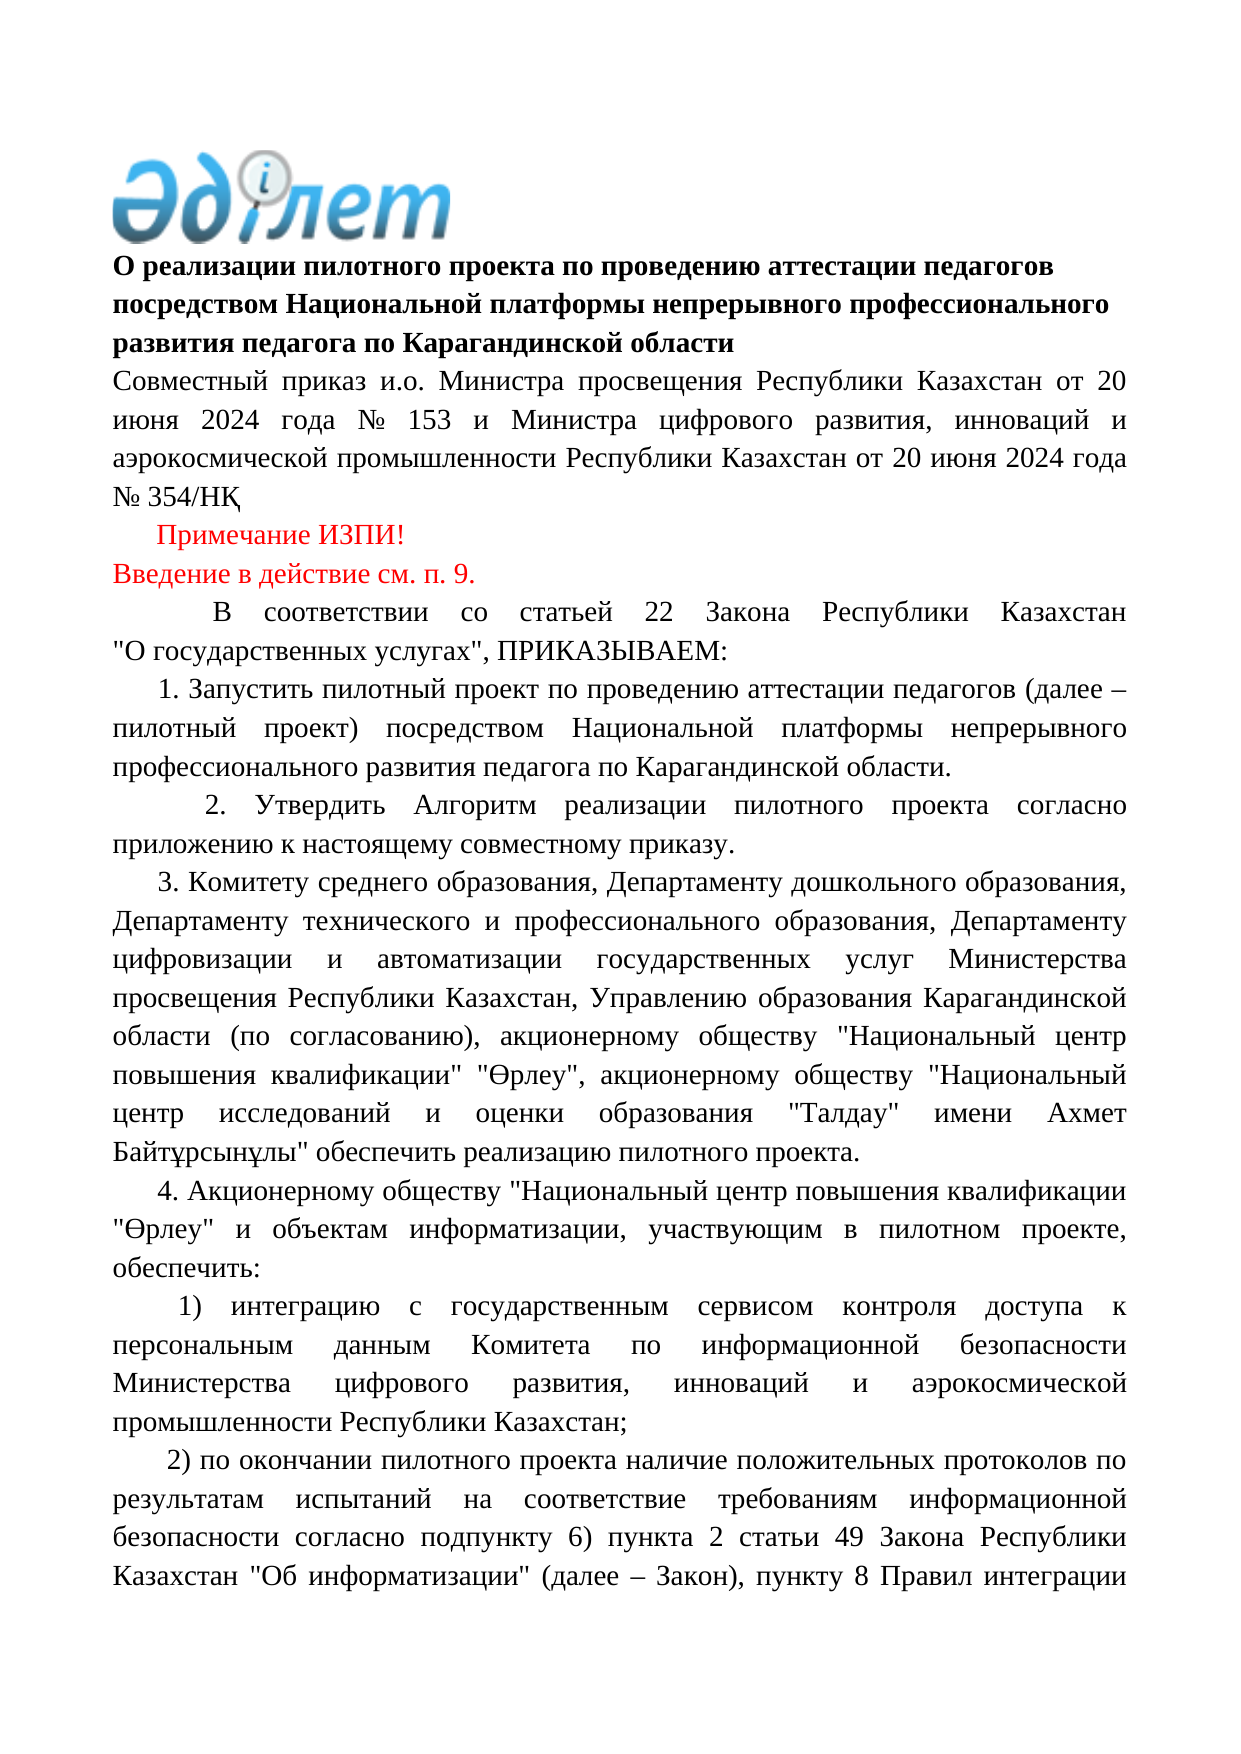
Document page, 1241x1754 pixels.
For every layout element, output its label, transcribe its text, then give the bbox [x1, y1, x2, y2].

text 2. Утвердить Алгоритм реализации пилотного проекта согласно приложению к настоящему совместному приказу. [112, 787, 1128, 859]
text В соответствии со статьей 22 Закона Республики Казахстан "О государственных услугах", ПРИКАЗЫВАЕМ: [112, 594, 1128, 667]
text Совместный приказ и.о. Министра просвещения Республики Казахстан от 20 июня 2024 года № 153 и Министра цифрового развития, инноваций и аэрокосмической промышленности Республики Казахстан от 20 июня 2024 года № 354/НҚ [112, 363, 1128, 512]
text 3. Комитету среднего образования, Департаменту дошкольного образования, Департаменту технического и профессионального образования, Департаменту цифровизации и автоматизации государственных услуг Министерства просвещения Республики Казахстан, Управлению образования Карагандинской области (по согласованию), акционерному обществу "Национальный центр повышения квалификации" "Өрлеу", акционерному обществу "Национальный центр исследований и оценки образования "Талдау" имени Ахмет Байтұрсынұлы" обеспечить реализацию пилотного проекта. [112, 864, 1128, 1168]
text О реализации пилотного проекта по проведению аттестации педагогов посредством Национальной платформы непрерывного профессионального развития педагога по Карагандинской области [112, 248, 1128, 358]
text 4. Акционерному обществу "Национальный центр повышения квалификации "Өрлеу" и объектам информатизации, участвующим в пилотном проекте, обеспечить: [112, 1173, 1128, 1283]
picture [112, 150, 451, 244]
text Примечание ИЗПИ! [112, 517, 1128, 551]
text 1) интеграцию с государственным сервисом контроля доступа к персональным данным Комитета по информационной безопасности Министерства цифрового развития, инноваций и аэрокосмической промышленности Республики Казахстан; [112, 1288, 1128, 1437]
text 1. Запустить пилотный проект по проведению аттестации педагогов (далее – пилотный проект) посредством Национальной платформы непрерывного профессионального развития педагога по Карагандинской области. [112, 672, 1128, 782]
text Введение в действие см. п. 9. [112, 556, 1128, 589]
